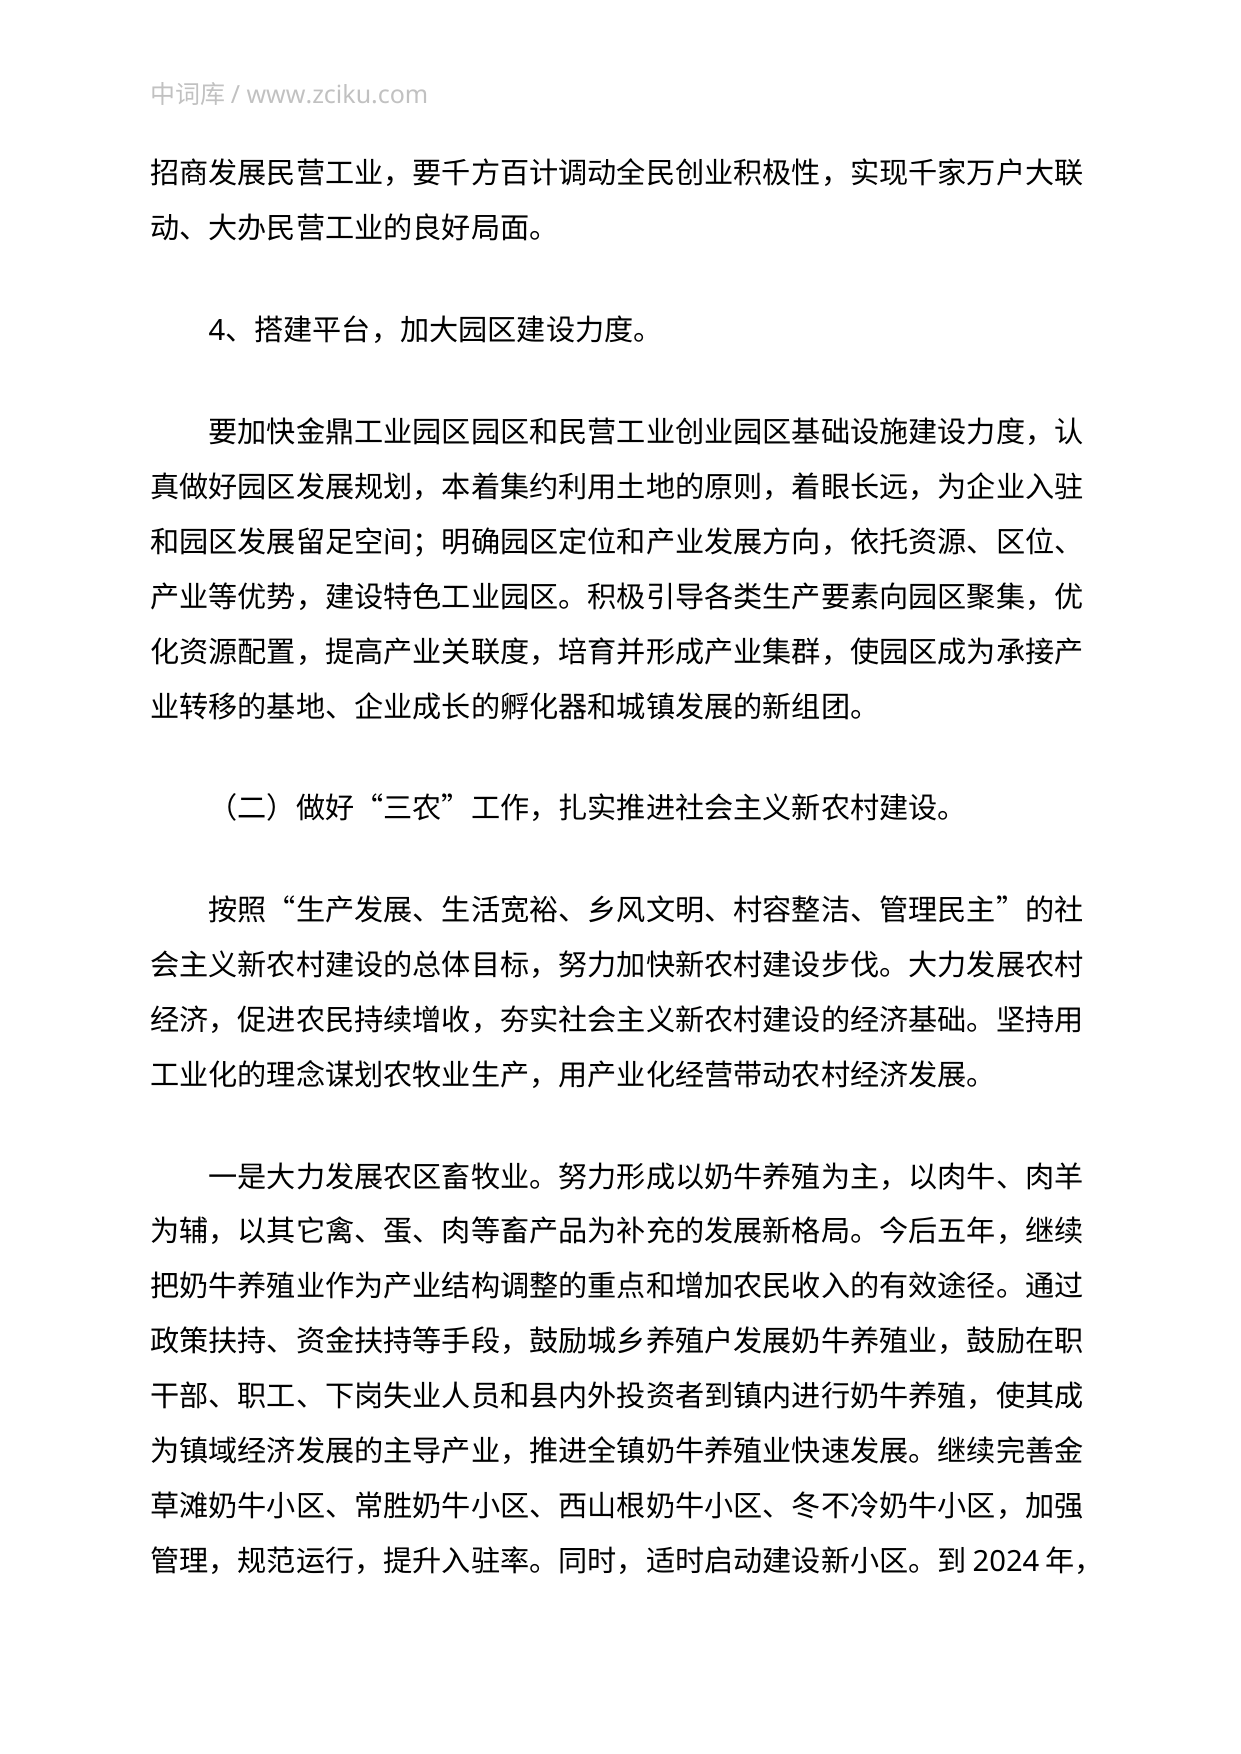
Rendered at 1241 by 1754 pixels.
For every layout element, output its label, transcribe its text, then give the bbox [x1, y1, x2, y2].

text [150, 150, 1090, 247]
text 要加快金鼎工业园区园区和民营工业创业园区基础设施建设力度，认真做好园区发展规划，本着集约利用土地的原则，着眼长远，为企业入驻和园区发展留足空间；明确园区定位和产业发展方向，依托资源、区位、产业等优势，建设特色工业园区。积极引导各类生产要素向园区聚集，优化资源配置，提高产业关联度，培育并形成产业集群，使园区成为承接产业转移的基地、企业成长的孵化器和城镇发展的新组团。 [150, 409, 1090, 725]
text 按照“生产发展、生活宽裕、乡风文明、村容整洁、管理民主”的社会主义新农村建设的总体目标，努力加快新农村建设步伐。大力发展农村经济，促进农民持续增收，夯实社会主义新农村建设的经济基础。坚持用工业化的理念谋划农牧业生产，用产业化经营带动农村经济发展。 [150, 887, 1090, 1094]
text （二）做好“三农”工作，扎实推进社会主义新农村建设。 [150, 785, 1090, 827]
text 4、搭建平台，加大园区建设力度。 [150, 307, 1090, 349]
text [150, 1153, 1090, 1580]
